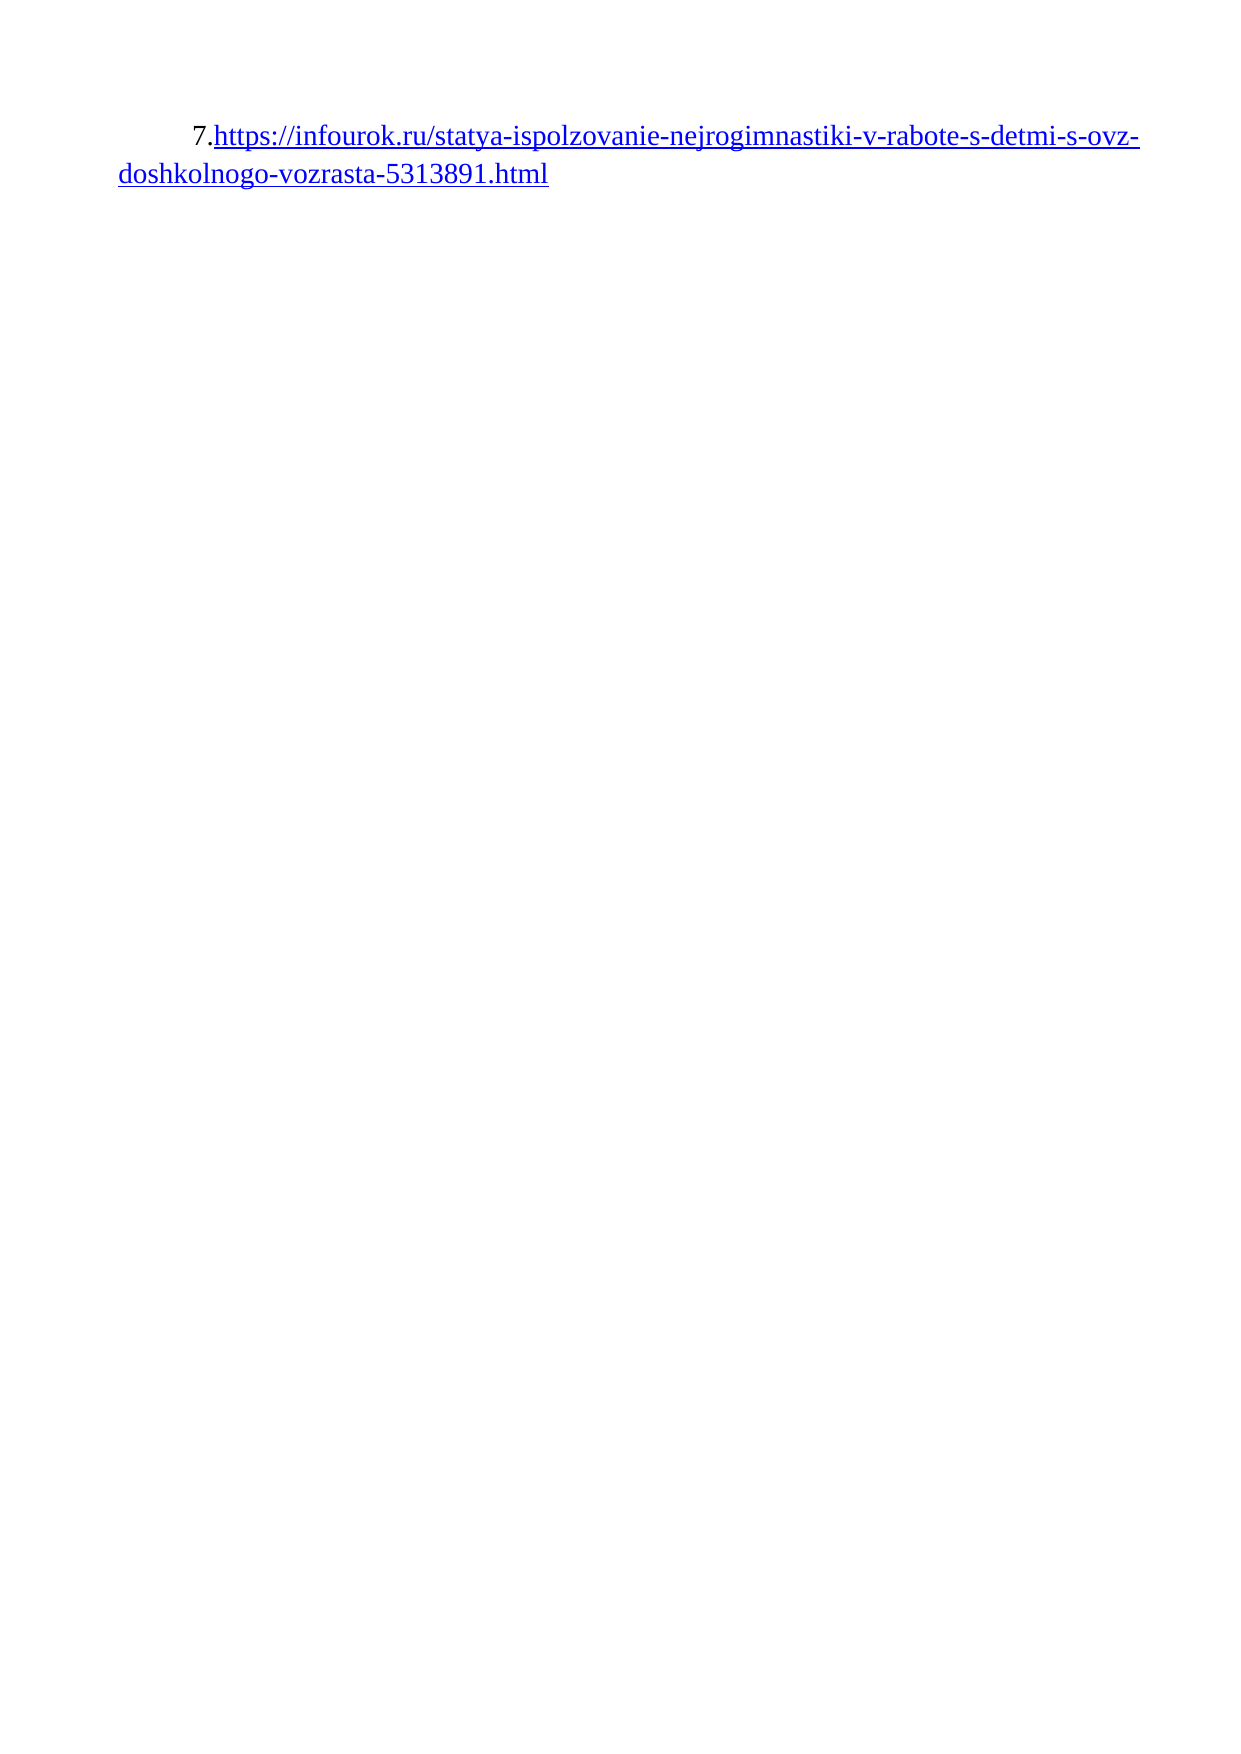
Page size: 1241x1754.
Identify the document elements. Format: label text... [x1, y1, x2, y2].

text 7.https://infourok.ru/statya-ispolzovanie-nejrogimnastiki-v-rabote-s-detmi-s-ovz-doshkolnogo-vozrasta-5313891.html [118, 118, 1152, 190]
